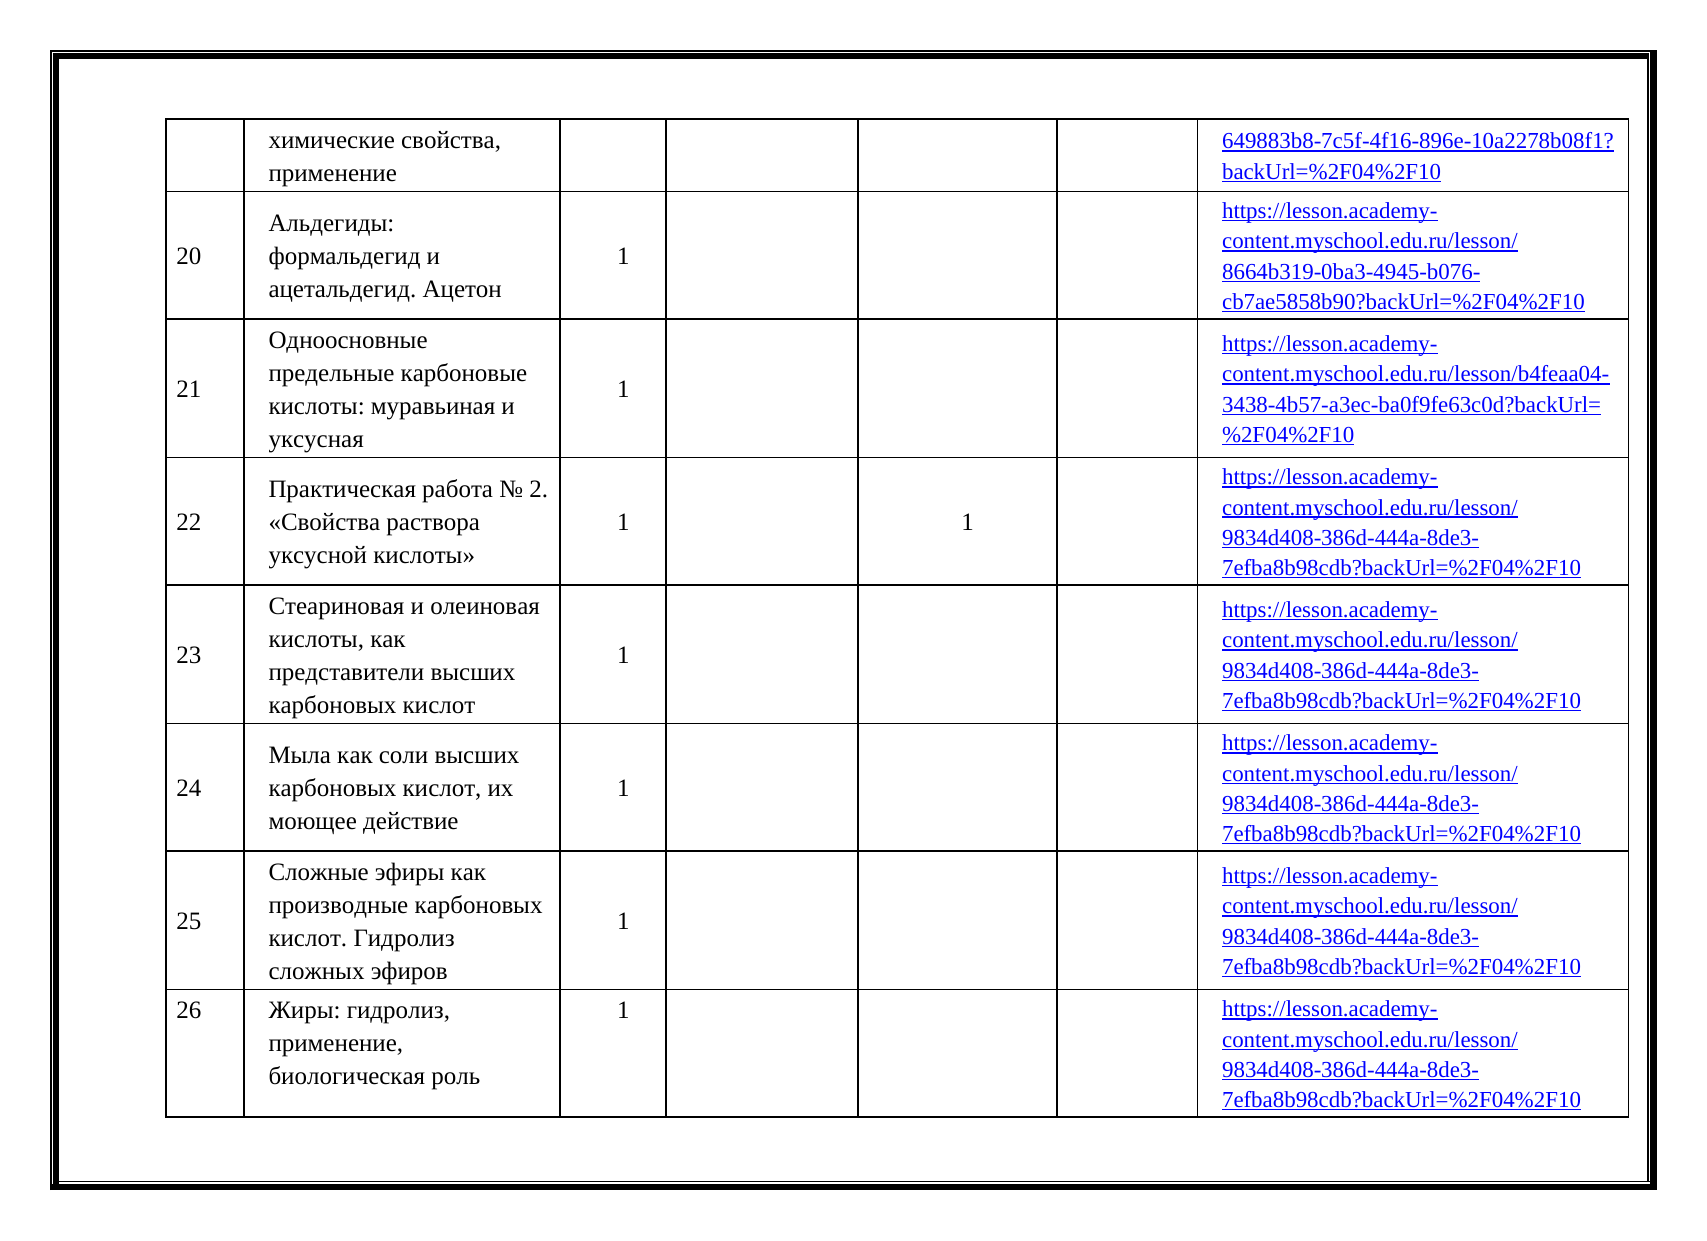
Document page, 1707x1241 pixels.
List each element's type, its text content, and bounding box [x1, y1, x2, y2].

table_cell [667, 192, 857, 318]
table_cell 23 [167, 586, 243, 723]
table_cell 19 [167, 120, 243, 191]
table_cell [667, 852, 857, 989]
table_cell 24 [167, 724, 243, 850]
table_cell 20 [167, 192, 243, 318]
table_cell [667, 990, 857, 1116]
table_cell 1 [561, 990, 665, 1116]
table_cell [667, 120, 857, 191]
table_cell [1058, 120, 1197, 191]
table_cell [667, 724, 857, 850]
table_cell [859, 320, 1056, 457]
table_cell 21 [167, 320, 243, 457]
table_cell https://lesson.academy-content.myschool.edu.ru/lesson/b4feaa04-3438-4b57-a3ec-ba0f9fe63c0d?backUrl=%2F04%2F10 [1198, 320, 1628, 457]
table_cell [859, 586, 1056, 723]
table_cell [1058, 724, 1197, 850]
table_cell [1058, 458, 1197, 584]
table_cell 26 [167, 990, 243, 1116]
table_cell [1198, 990, 1628, 1116]
table_cell 1 [561, 852, 665, 989]
table_cell [1058, 192, 1197, 318]
table_cell 22 [167, 458, 243, 584]
table_cell Альдегиды: формальдегид и ацетальдегид. Ацетон [245, 192, 559, 318]
table_cell Практическая работа № 2. «Свойства раствора уксусной кислоты» [245, 458, 559, 584]
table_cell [245, 120, 559, 191]
table_cell 1 [561, 320, 665, 457]
table_cell [859, 852, 1056, 989]
table_cell https://lesson.academy-content.myschool.edu.ru/lesson/9834d408-386d-444a-8de3-7efba8b98cdb?backUrl=%2F04%2F10 [1198, 458, 1628, 584]
table_cell 1 [561, 724, 665, 850]
table_cell https://lesson.academy-content.myschool.edu.ru/lesson/8664b319-0ba3-4945-b076-cb7ae5858b90?backUrl=%2F04%2F10 [1198, 192, 1628, 318]
table_cell 1 [561, 458, 665, 584]
table_cell [859, 724, 1056, 850]
table_cell 1 [561, 586, 665, 723]
table_cell [859, 120, 1056, 191]
table_cell https://lesson.academy-content.myschool.edu.ru/lesson/9834d408-386d-444a-8de3-7efba8b98cdb?backUrl=%2F04%2F10 [1198, 724, 1628, 850]
table_cell [667, 458, 857, 584]
table_cell Мыла как соли высших карбоновых кислот, их моющее действие [245, 724, 559, 850]
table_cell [245, 990, 559, 1116]
table_cell [1058, 990, 1197, 1116]
table_cell [667, 320, 857, 457]
table_cell 25 [167, 852, 243, 989]
table_cell [1058, 852, 1197, 989]
table_cell [1058, 320, 1197, 457]
table_cell [1058, 586, 1197, 723]
table_cell 1 [561, 192, 665, 318]
table_cell https://lesson.academy-content.myschool.edu.ru/lesson/9834d408-386d-444a-8de3-7efba8b98cdb?backUrl=%2F04%2F10 [1198, 586, 1628, 723]
table_cell 1 [859, 458, 1056, 584]
table_cell 1 [561, 120, 665, 191]
table_cell Сложные эфиры как производные карбоновых кислот. Гидролиз сложных эфиров [245, 852, 559, 989]
table_cell [667, 586, 857, 723]
table_cell https://lesson.academy-content.myschool.edu.ru/lesson/9834d408-386d-444a-8de3-7efba8b98cdb?backUrl=%2F04%2F10 [1198, 852, 1628, 989]
table_cell [859, 192, 1056, 318]
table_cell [1198, 120, 1628, 191]
table_cell Стеариновая и олеиновая кислоты, как представители высших карбоновых кислот [245, 586, 559, 723]
table_cell Одноосновные предельные карбоновые кислоты: муравьиная и уксусная [245, 320, 559, 457]
table_cell [859, 990, 1056, 1116]
